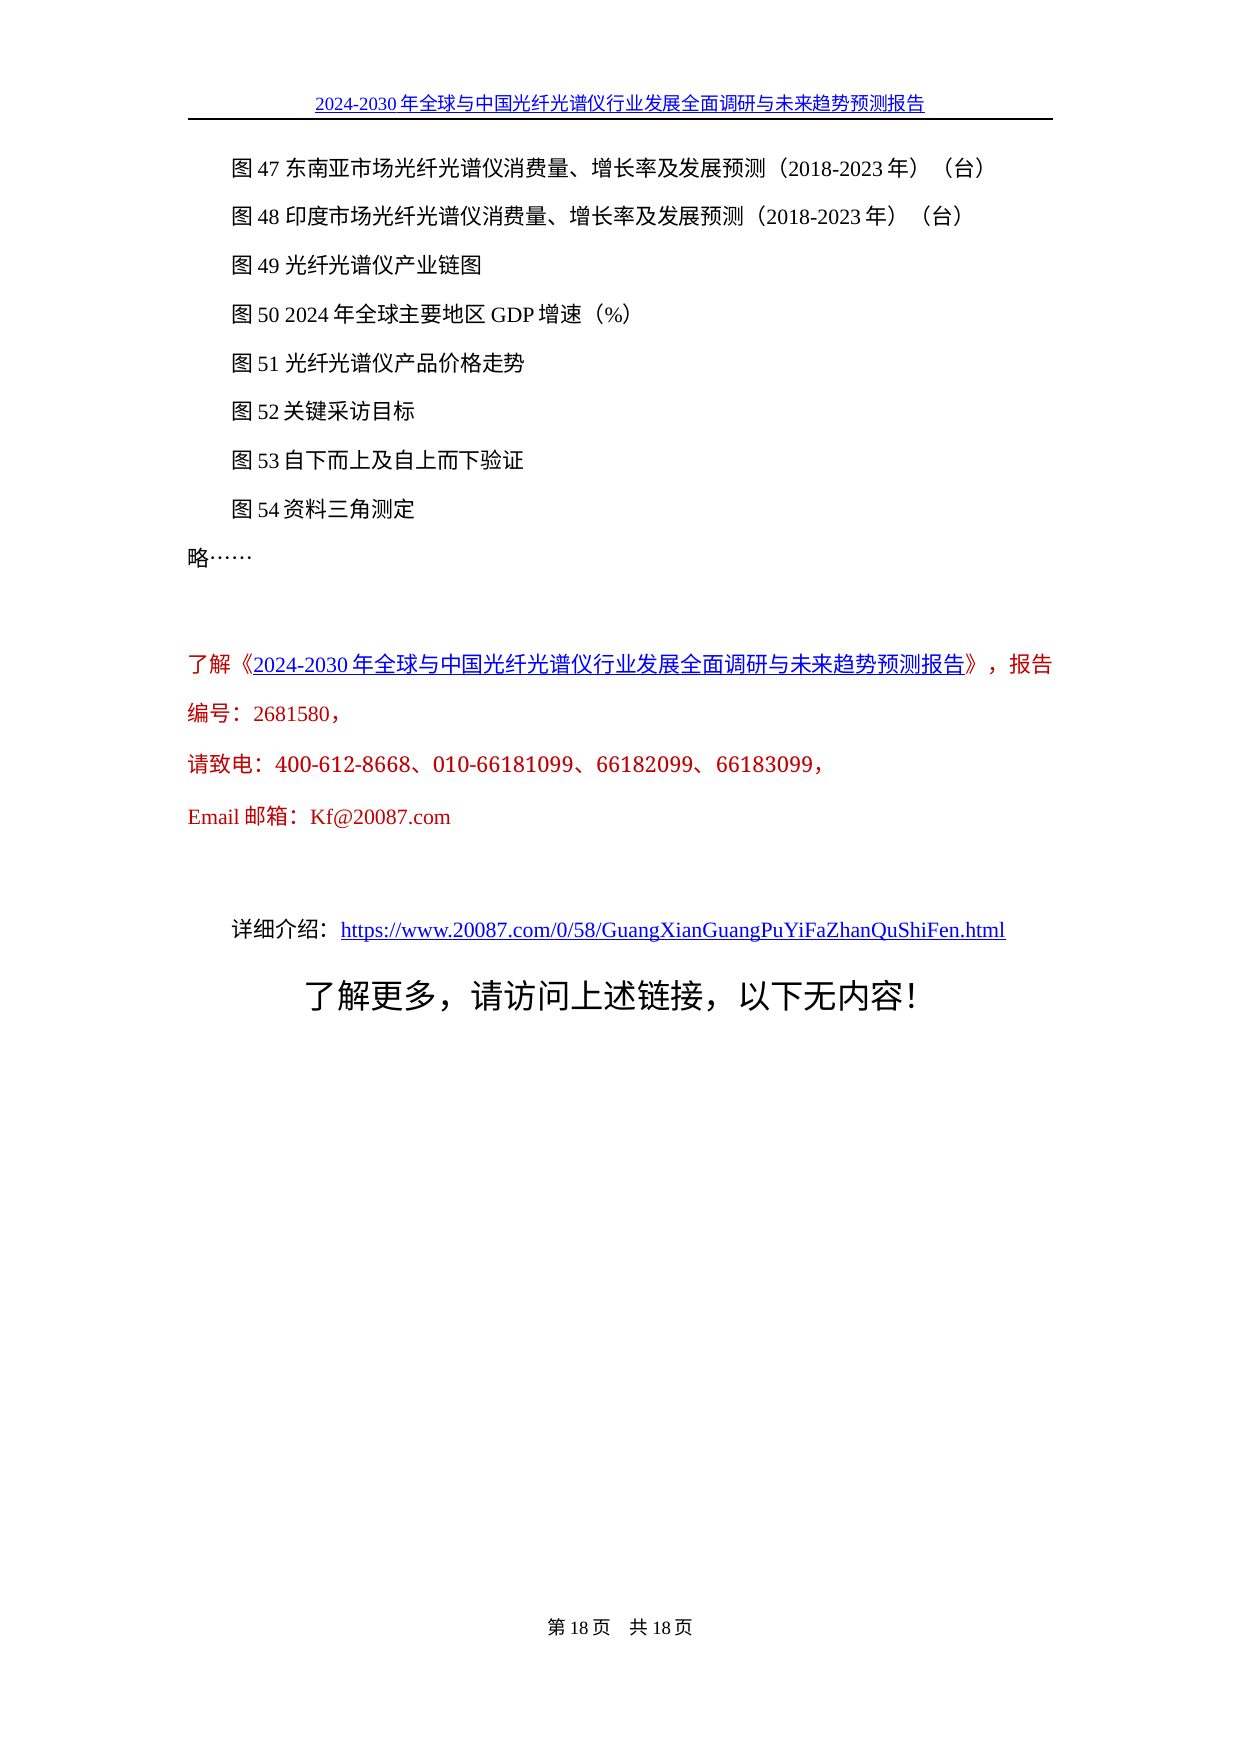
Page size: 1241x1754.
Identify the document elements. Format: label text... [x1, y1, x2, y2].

title 了解更多，请访问上述链接，以下无内容！ [187, 961, 1053, 1026]
text 详细介绍：https://www.20087.com/0/58/GuangXianGuangPuYiFaZhanQuShiFen.html [187, 911, 1053, 944]
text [187, 150, 1053, 573]
text 了解《2024-2030年全球与中国光纤光谱仪行业发展全面调研与未来趋势预测报告》，报告编号：2681580， [187, 647, 1053, 728]
text Email邮箱：Kf@20087.com [187, 798, 1053, 831]
text 请致电：400-612-8668、010-66181099、66182099、66183099， [187, 747, 1053, 779]
